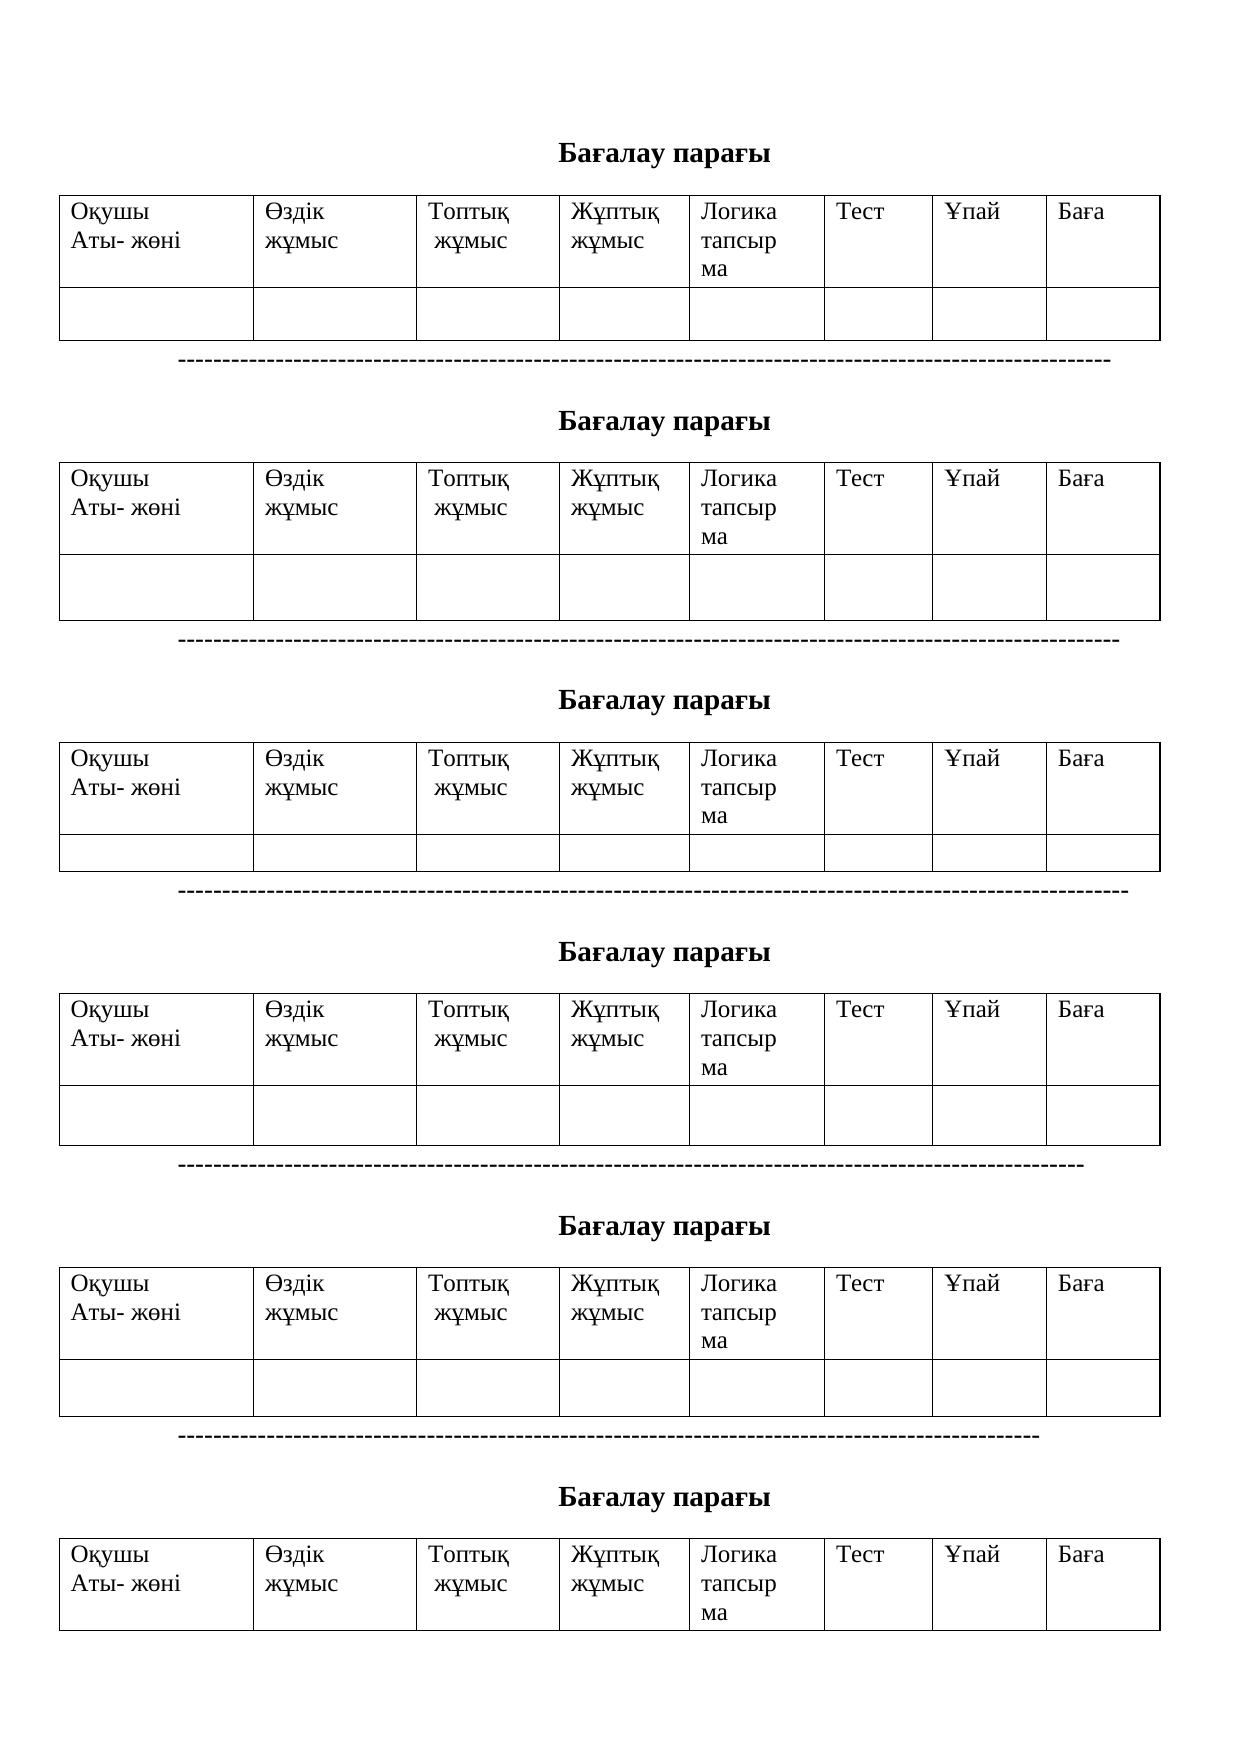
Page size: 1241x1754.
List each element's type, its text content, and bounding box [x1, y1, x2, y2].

table_cell [254, 555, 416, 620]
table_header Оқушы Аты- жөні [60, 994, 253, 1085]
table_header Жұптық жұмыс [560, 463, 689, 554]
table_cell [690, 555, 824, 620]
table_cell [933, 835, 1046, 871]
table_cell [60, 288, 253, 340]
table_header Оқушы Аты- жөні [60, 1539, 253, 1630]
table_header Ұпай [933, 196, 1046, 287]
table_cell [254, 1360, 416, 1416]
table_header Жұптық жұмыс [560, 1539, 689, 1630]
table_header Өздік жұмыс [254, 994, 416, 1085]
table_header Өздік жұмыс [254, 463, 416, 554]
table_cell [933, 288, 1046, 340]
table_cell [690, 1086, 824, 1145]
table_cell [690, 835, 824, 871]
table_header Топтық жұмыс [417, 1539, 559, 1630]
text Бағалау парағы [177, 1208, 1152, 1241]
text Бағалау парағы [177, 403, 1152, 436]
table_cell [417, 835, 559, 871]
table_header Ұпай [933, 463, 1046, 554]
table_cell [933, 1086, 1046, 1145]
table_header Өздік жұмыс [254, 1268, 416, 1359]
table_header Жұптық жұмыс [560, 743, 689, 834]
table_header Тест [825, 1539, 932, 1630]
table_header Тест [825, 743, 932, 834]
text Бағалау парағы [177, 1479, 1152, 1512]
table_header Тест [825, 1268, 932, 1359]
table_cell [254, 835, 416, 871]
table_header Логика тапсыр ма [690, 743, 824, 834]
table_header Оқушы Аты- жөні [60, 196, 253, 287]
table_header Логика тапсыр ма [690, 196, 824, 287]
table_cell [60, 835, 253, 871]
table_header Ұпай [933, 1539, 1046, 1630]
table_cell [933, 555, 1046, 620]
text --------------------------------------------------------------------------------------------------------- [177, 341, 1152, 377]
table_cell [560, 555, 689, 620]
text Бағалау парағы [177, 934, 1152, 967]
table_header Баға [1047, 196, 1159, 287]
table_cell [254, 1086, 416, 1145]
table_cell [825, 288, 932, 340]
table_header Тест [825, 463, 932, 554]
table_cell [1047, 835, 1159, 871]
table_header Топтық жұмыс [417, 196, 559, 287]
table_cell [60, 1086, 253, 1145]
table_header Ұпай [933, 1268, 1046, 1359]
table_header Оқушы Аты- жөні [60, 1268, 253, 1359]
table_cell [1047, 1086, 1159, 1145]
table_cell [60, 1360, 253, 1416]
table_header Логика тапсыр ма [690, 1268, 824, 1359]
text ---------------------------------------------------------------------------------------------------------- [177, 621, 1152, 656]
table_header Логика тапсыр ма [690, 994, 824, 1085]
table_header Жұптық жұмыс [560, 196, 689, 287]
table_header Логика тапсыр ма [690, 1539, 824, 1630]
table_cell [825, 1086, 932, 1145]
text Бағалау парағы [177, 136, 1152, 169]
table_cell [417, 555, 559, 620]
table_cell [560, 288, 689, 340]
table_header Баға [1047, 463, 1159, 554]
table_cell [1047, 1360, 1159, 1416]
table_header Ұпай [933, 743, 1046, 834]
table_cell [1047, 555, 1159, 620]
table_header Оқушы Аты- жөні [60, 463, 253, 554]
table_cell [560, 1360, 689, 1416]
table_cell [560, 835, 689, 871]
table_header Жұптық жұмыс [560, 994, 689, 1085]
table_header Ұпай [933, 994, 1046, 1085]
table_header Тест [825, 994, 932, 1085]
text ------------------------------------------------------------------------------------------------------ [177, 1146, 1152, 1181]
table_cell [417, 1360, 559, 1416]
table_cell [825, 555, 932, 620]
table_header Топтық жұмыс [417, 743, 559, 834]
table_cell [933, 1360, 1046, 1416]
table_header Өздік жұмыс [254, 1539, 416, 1630]
table_header Жұптық жұмыс [560, 1268, 689, 1359]
text ------------------------------------------------------------------------------------------------- [177, 1417, 1152, 1453]
table_header Топтық жұмыс [417, 1268, 559, 1359]
table_header Өздік жұмыс [254, 196, 416, 287]
table_cell [417, 288, 559, 340]
table_cell [560, 1086, 689, 1145]
table_header Баға [1047, 994, 1159, 1085]
table_cell [825, 835, 932, 871]
table_cell [690, 1360, 824, 1416]
table_cell [690, 288, 824, 340]
table_header Логика тапсыр ма [690, 463, 824, 554]
table_cell [60, 555, 253, 620]
table_cell [825, 1360, 932, 1416]
table_cell [254, 288, 416, 340]
table_cell [417, 1086, 559, 1145]
table_header Оқушы Аты- жөні [60, 743, 253, 834]
text Бағалау парағы [177, 682, 1152, 716]
table_header Топтық жұмыс [417, 463, 559, 554]
table_header Өздік жұмыс [254, 743, 416, 834]
table_header Тест [825, 196, 932, 287]
table_header Баға [1047, 743, 1159, 834]
table_header Баға [1047, 1539, 1159, 1630]
table_header Баға [1047, 1268, 1159, 1359]
table_cell [1047, 288, 1159, 340]
table_header Топтық жұмыс [417, 994, 559, 1085]
text ----------------------------------------------------------------------------------------------------------- [177, 872, 1152, 908]
